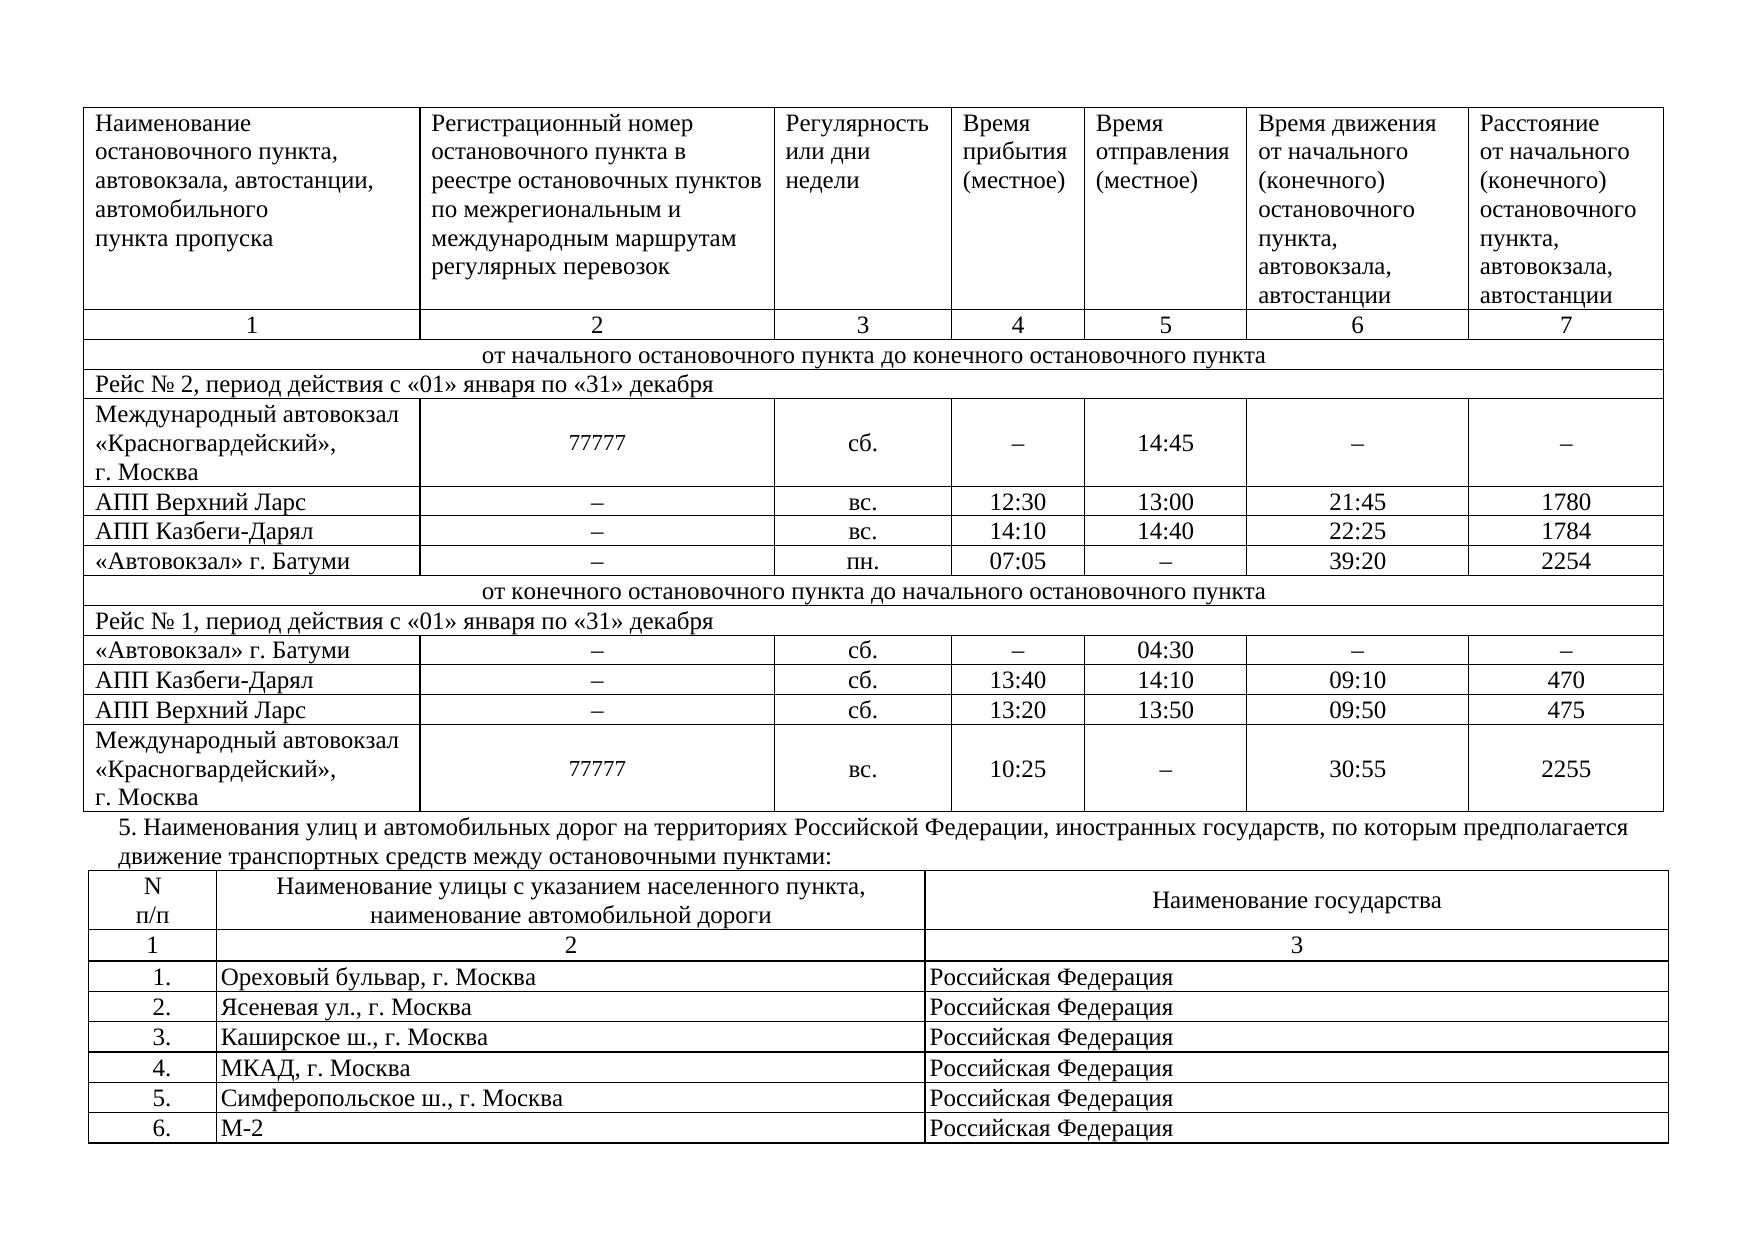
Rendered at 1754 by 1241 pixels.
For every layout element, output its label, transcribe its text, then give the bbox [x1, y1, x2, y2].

table_cell – [1469, 636, 1663, 664]
table_header Время прибытия (местное) [952, 108, 1084, 309]
table_cell 2 [421, 310, 774, 339]
table_cell 30:55 [1247, 725, 1468, 811]
table_cell – [952, 399, 1084, 486]
table_cell Российская Федерация [926, 1083, 1668, 1112]
table_cell 2254 [1469, 546, 1663, 575]
table_cell – [1247, 399, 1468, 486]
table_cell от конечного остановочного пункта до начального остановочного пункта [84, 576, 1663, 605]
table_header Время отправления (местное) [1085, 108, 1246, 309]
table_cell – [421, 487, 774, 515]
table_cell [89, 1083, 216, 1112]
table_cell 7 [1469, 310, 1663, 339]
table_cell 2 [217, 930, 924, 960]
table_cell 14:10 [1085, 665, 1246, 694]
table_cell «Автовокзал» г. Батуми [84, 636, 419, 664]
table_cell 12:30 [952, 487, 1084, 515]
table_cell 14:45 [1085, 399, 1246, 486]
table_cell сб. [775, 665, 951, 694]
table_cell – [421, 516, 774, 545]
table_cell 3 [926, 930, 1668, 960]
table_header Регулярность или дни недели [775, 108, 951, 309]
table_cell сб. [775, 636, 951, 664]
table_cell 07:05 [952, 546, 1084, 575]
table_cell – [1469, 399, 1663, 486]
table_cell [89, 1022, 216, 1051]
table_cell 1 [84, 310, 419, 339]
table_cell вс. [775, 725, 951, 811]
table_cell 1 [89, 930, 216, 960]
table_cell АПП Казбеги-Дарял [84, 665, 419, 694]
table_cell Российская Федерация [926, 962, 1668, 991]
table_cell 1784 [1469, 516, 1663, 545]
table_cell – [421, 665, 774, 694]
table_cell – [1247, 636, 1468, 664]
table_header Регистрационный номер остановочного пункта в реестре остановочных пунктов по межрегиональным и международным маршрутам регулярных перевозок [421, 108, 774, 309]
table_cell 3 [775, 310, 951, 339]
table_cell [926, 1113, 1668, 1142]
table_cell 6 [1247, 310, 1468, 339]
table_cell 470 [1469, 665, 1663, 694]
table_header Время движения от начального (конечного) остановочного пункта, автовокзала, автостанции [1247, 108, 1468, 309]
table_header N п/п [89, 871, 216, 929]
table_cell 09:50 [1247, 695, 1468, 724]
table_cell 77777 [421, 725, 774, 811]
table_cell пн. [775, 546, 951, 575]
table_cell АПП Верхний Ларс [84, 695, 419, 724]
table_cell от начального остановочного пункта до конечного остановочного пункта [84, 340, 1663, 368]
table_cell Симферопольское ш., г. Москва [217, 1083, 924, 1112]
table_cell АПП Казбеги-Дарял [84, 516, 419, 545]
table_header Расстояние от начального (конечного) остановочного пункта, автовокзала, автостанции [1469, 108, 1663, 309]
table_header Наименование государства [926, 871, 1668, 929]
table_cell 5 [1085, 310, 1246, 339]
table_cell [89, 992, 216, 1021]
table_cell 13:20 [952, 695, 1084, 724]
table_cell 13:40 [952, 665, 1084, 694]
table_cell Российская Федерация [926, 992, 1668, 1021]
table_cell 14:10 [952, 516, 1084, 545]
table_cell 22:25 [1247, 516, 1468, 545]
table_cell 475 [1469, 695, 1663, 724]
table_cell – [952, 636, 1084, 664]
table_cell – [1085, 546, 1246, 575]
table_cell 2255 [1469, 725, 1663, 811]
table_cell АПП Верхний Ларс [84, 487, 419, 515]
table_cell 39:20 [1247, 546, 1468, 575]
table_cell Международный автовокзал «Красногвардейский», г. Москва [84, 399, 419, 486]
table_cell – [421, 695, 774, 724]
table_cell Рейс № 1, период действия с «01» января по «31» декабря [84, 606, 1663, 634]
table_cell 04:30 [1085, 636, 1246, 664]
table_cell [89, 1053, 216, 1081]
table_cell 09:10 [1247, 665, 1468, 694]
table_cell МКАД, г. Москва [217, 1053, 924, 1081]
table_cell 4 [952, 310, 1084, 339]
table_cell Ореховый бульвар, г. Москва [217, 962, 924, 991]
table_cell вс. [775, 516, 951, 545]
table_cell 13:50 [1085, 695, 1246, 724]
table_cell Ясеневая ул., г. Москва [217, 992, 924, 1021]
table_cell [89, 962, 216, 991]
table_cell Российская Федерация [926, 1022, 1668, 1051]
table_cell Каширское ш., г. Москва [217, 1022, 924, 1051]
table_cell Рейс № 2, период действия с «01» января по «31» декабря [84, 370, 1663, 398]
table_cell Международный автовокзал «Красногвардейский», г. Москва [84, 725, 419, 811]
table_cell – [1085, 725, 1246, 811]
table_cell – [421, 636, 774, 664]
table_cell – [421, 546, 774, 575]
table_cell Российская Федерация [926, 1053, 1668, 1081]
table_cell 14:40 [1085, 516, 1246, 545]
table_cell сб. [775, 695, 951, 724]
table_cell 21:45 [1247, 487, 1468, 515]
table_cell «Автовокзал» г. Батуми [84, 546, 419, 575]
table_cell сб. [775, 399, 951, 486]
table_cell 10:25 [952, 725, 1084, 811]
table_cell М-2 [217, 1113, 924, 1142]
table_cell 1780 [1469, 487, 1663, 515]
text 5. Наименования улиц и автомобильных дорог на территориях Российской Федерации, иностранных государств, по которым предполагается движение транспортных средств между остановочными пунктами: [118, 89, 1695, 870]
table_cell вс. [775, 487, 951, 515]
table_header Наименование остановочного пункта, автовокзала, автостанции, автомобильного пункта пропуска [84, 108, 419, 309]
table_header Наименование улицы с указанием населенного пункта, наименование автомобильной дороги [217, 871, 924, 929]
table_cell [89, 1113, 216, 1142]
table_cell 13:00 [1085, 487, 1246, 515]
table_cell 77777 [421, 399, 774, 486]
